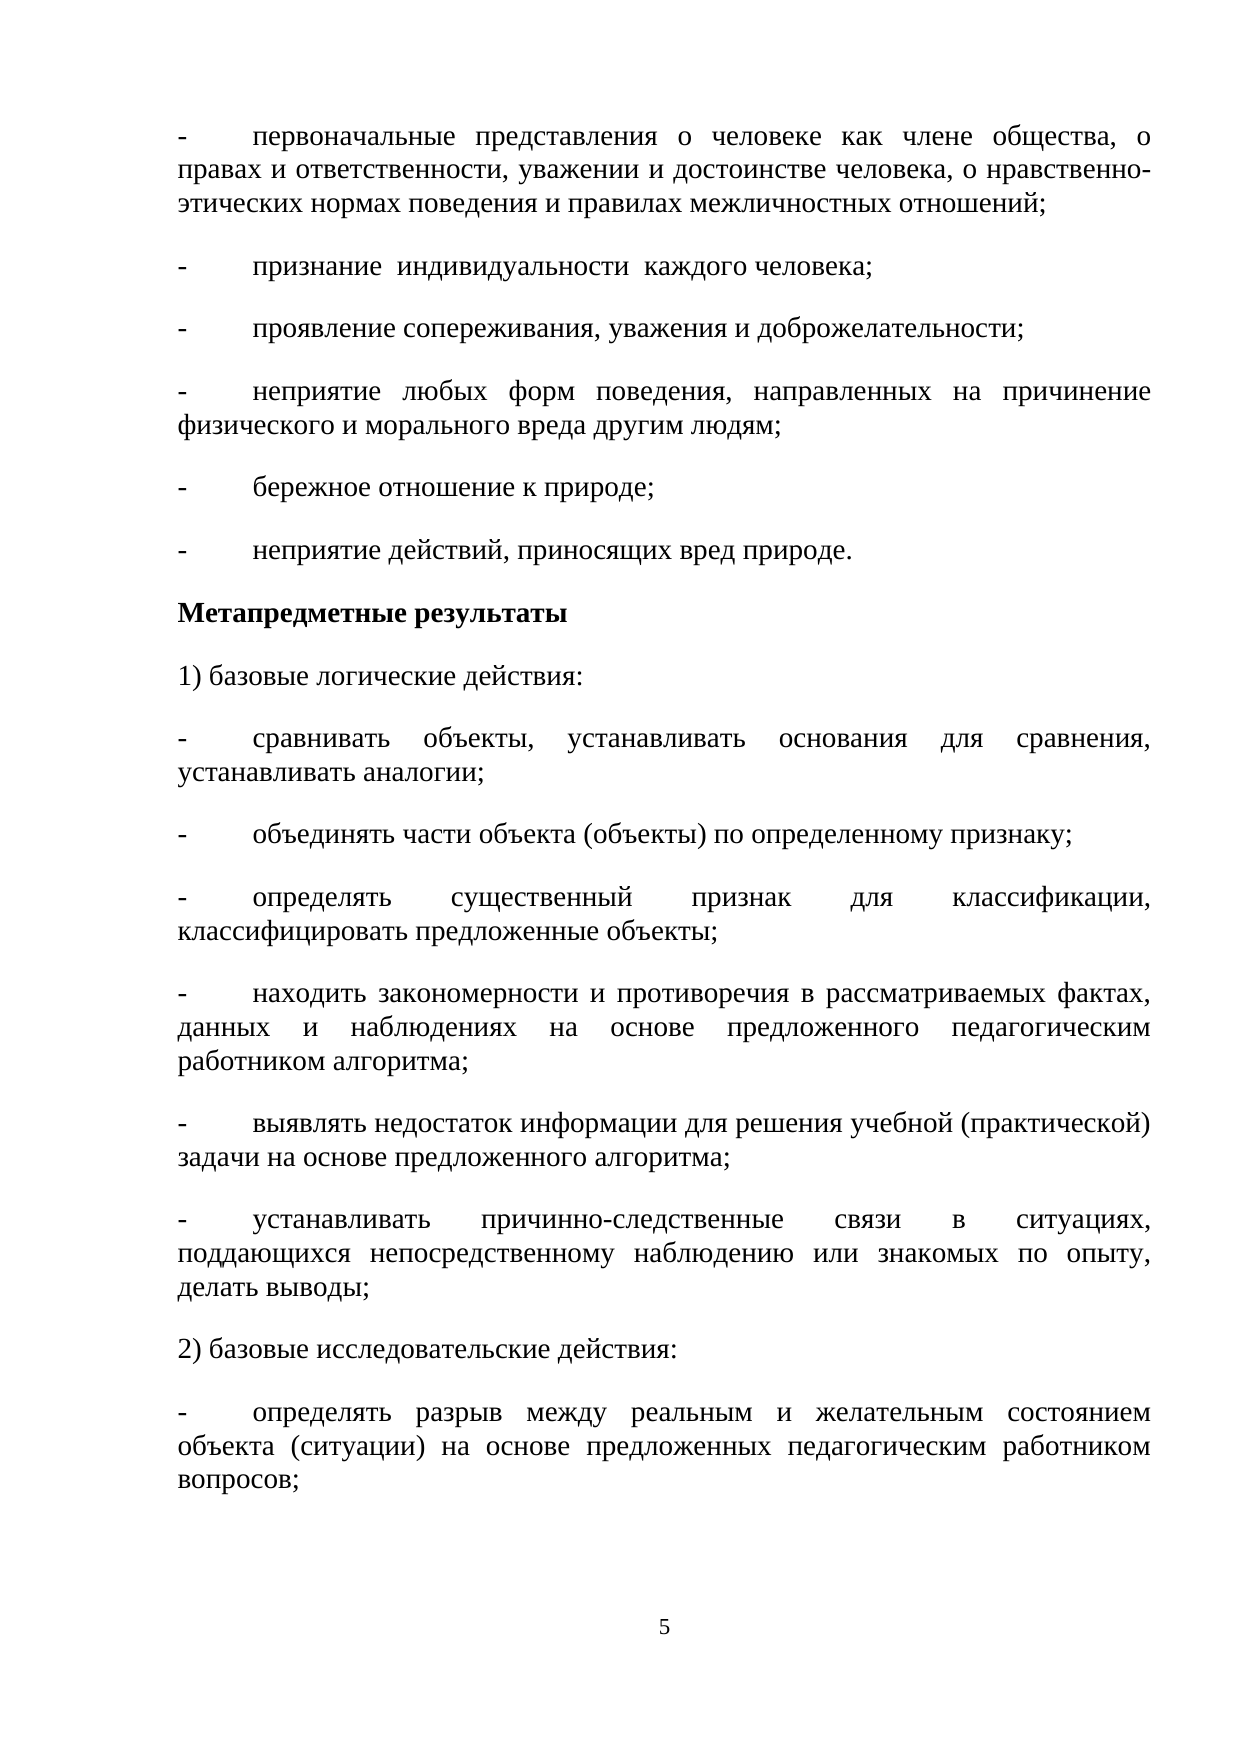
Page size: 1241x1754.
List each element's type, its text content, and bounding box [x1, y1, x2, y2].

text - устанавливать причинно-следственные связи в ситуациях, поддающихся непосредственному наблюдению или знакомых по опыту, делать выводы; [177, 1202, 1152, 1302]
text - признание индивидуальности каждого человека; [177, 248, 1152, 281]
text - проявление сопереживания, уважения и доброжелательности; [177, 311, 1152, 344]
text - сравнивать объекты, устанавливать основания для сравнения, устанавливать аналогии; [177, 720, 1152, 787]
text 2) базовые исследовательские действия: [177, 1331, 1152, 1365]
text - объединять части объекта (объекты) по определенному признаку; [177, 817, 1152, 850]
text - находить закономерности и противоречия в рассматриваемых фактах, данных и наблюдениях на основе предложенного педагогическим работником алгоритма; [177, 976, 1152, 1076]
text 1) базовые логические действия: [177, 658, 1152, 691]
text - неприятие любых форм поведения, направленных на причинение физического и морального вреда другим людям; [177, 373, 1152, 440]
text - неприятие действий, приносящих вред природе. [177, 532, 1152, 566]
text - выявлять недостаток информации для решения учебной (практической) задачи на основе предложенного алгоритма; [177, 1105, 1152, 1172]
text - бережное отношение к природе; [177, 469, 1152, 503]
text - определять разрыв между реальным и желательным состоянием объекта (ситуации) на основе предложенных педагогическим работником вопросов; [177, 1394, 1152, 1495]
text Метапредметные результаты [177, 595, 1152, 628]
text - первоначальные представления о человеке как члене общества, о правах и ответственности, уважении и достоинстве человека, о нравственно-этических нормах поведения и правилах межличностных отношений; [177, 118, 1152, 219]
text - определять существенный признак для классификации, классифицировать предложенные объекты; [177, 879, 1152, 946]
